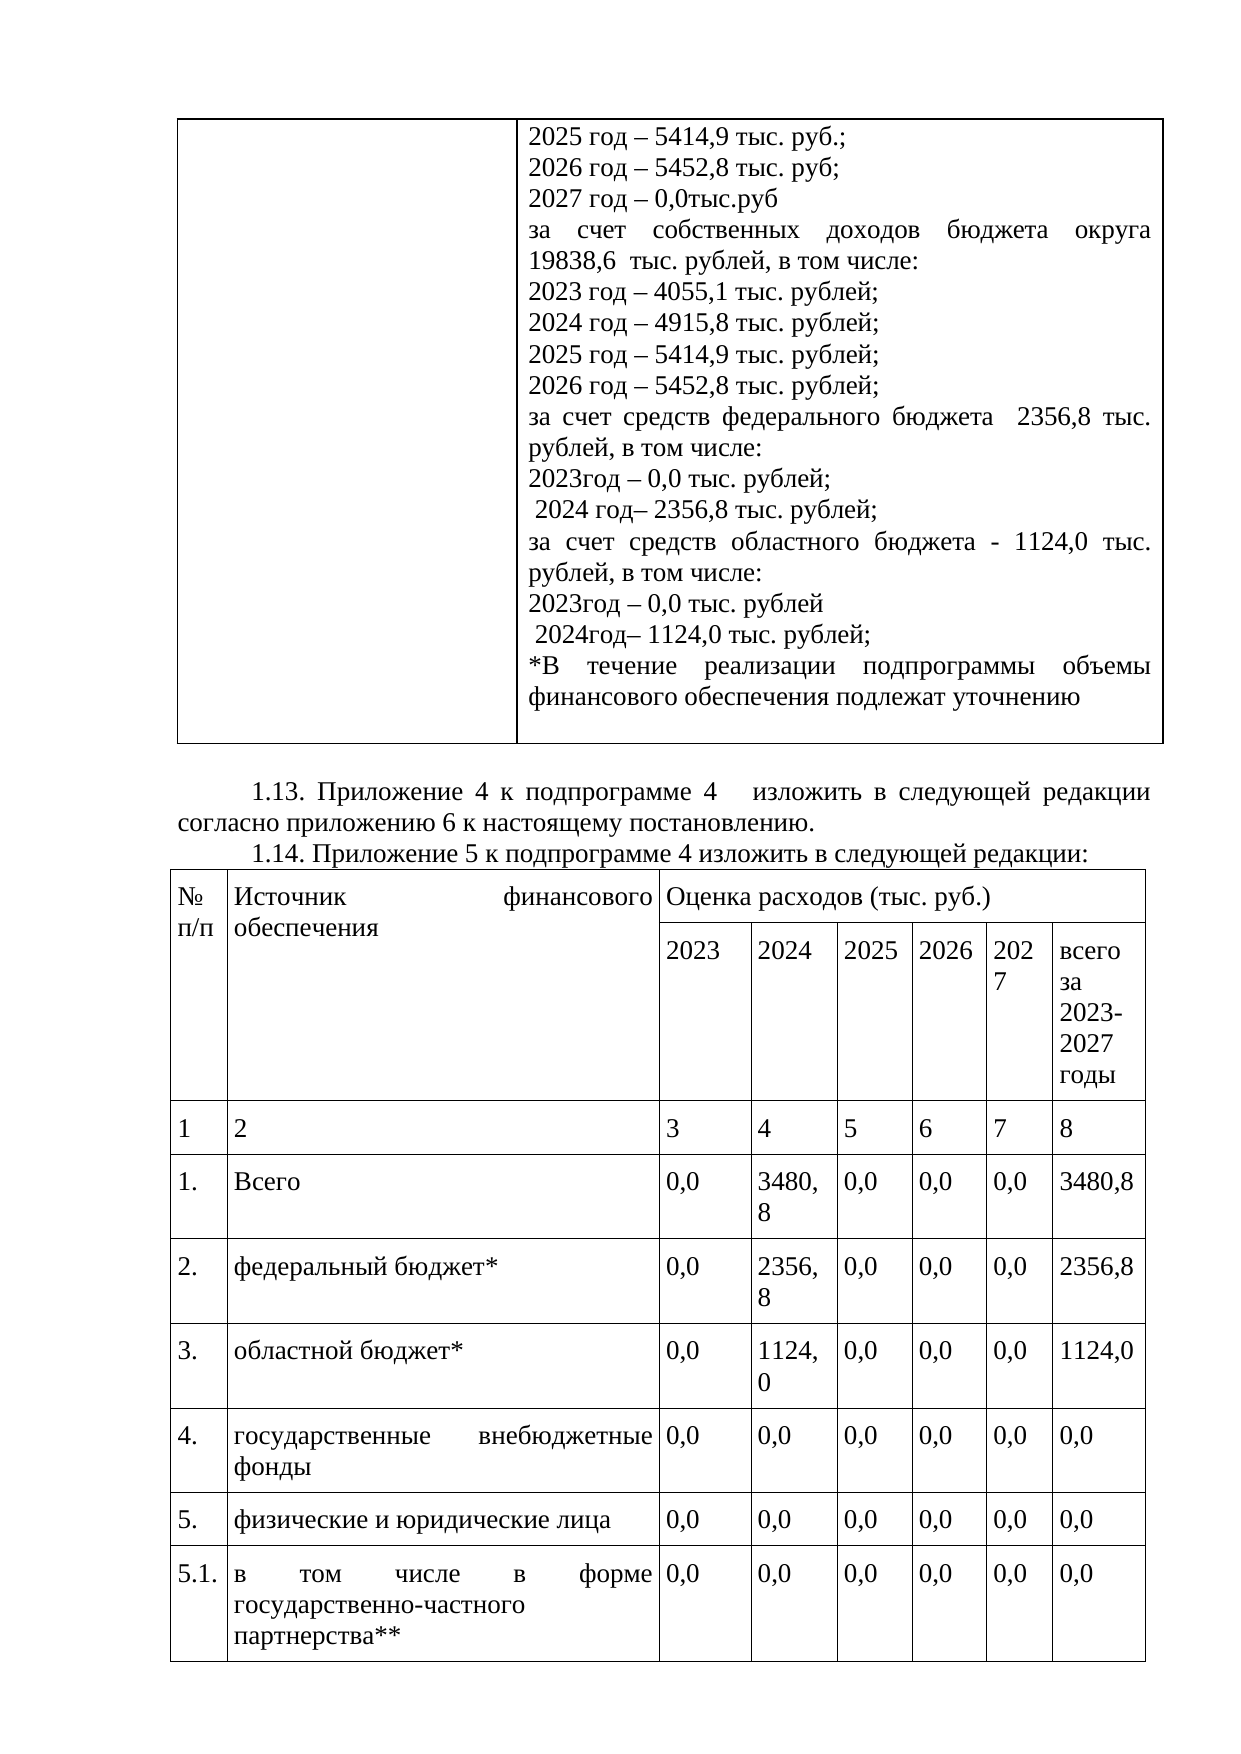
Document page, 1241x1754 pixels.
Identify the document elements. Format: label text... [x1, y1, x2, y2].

table_cell 2025 [838, 923, 912, 1100]
table_cell 2024 [752, 923, 837, 1100]
table_cell 3480,8 [752, 1155, 837, 1238]
table_cell 3. [171, 1324, 227, 1407]
table_cell 0,0 [660, 1493, 751, 1545]
table_cell в том числе в форме государственно-частного партнерства** [228, 1546, 659, 1661]
table_cell государственные внебюджетные фонды [228, 1409, 659, 1492]
table_cell 5.1. [171, 1546, 227, 1661]
table_cell 0,0 [913, 1155, 986, 1238]
table_cell 0,0 [987, 1546, 1052, 1661]
table_cell 0,0 [660, 1409, 751, 1492]
table_cell 0,0 [838, 1546, 912, 1661]
table_cell 5. [171, 1493, 227, 1545]
table_header Источник финансового обеспечения [228, 870, 659, 1100]
table_cell 1 [171, 1101, 227, 1154]
table_cell 0,0 [987, 1239, 1052, 1323]
table_cell федеральный бюджет* [228, 1239, 659, 1323]
table_cell 0,0 [913, 1239, 986, 1323]
table_cell 5 [838, 1101, 912, 1154]
table_cell 0,0 [987, 1493, 1052, 1545]
table_cell 0,0 [987, 1409, 1052, 1492]
table_cell 2 [228, 1101, 659, 1154]
table_cell 0,0 [1053, 1409, 1145, 1492]
table_cell 3 [660, 1101, 751, 1154]
text 1.13. Приложение 4 к подпрограмме 4 изложить в следующей редакции согласно приложению 6 к настоящему постановлению. [177, 775, 1152, 838]
table_cell 0,0 [913, 1546, 986, 1661]
table_cell 0,0 [838, 1239, 912, 1323]
table_cell всего за 2023-2027 годы [1053, 923, 1145, 1100]
table_cell 0,0 [838, 1324, 912, 1407]
table_header № п/п [171, 870, 227, 1100]
text 1.14. Приложение 5 к подпрограмме 4 изложить в следующей редакции: [177, 838, 1152, 869]
table_cell 1. [171, 1155, 227, 1238]
table_cell 0,0 [1053, 1546, 1145, 1661]
table_cell 1124,0 [1053, 1324, 1145, 1407]
table_cell 6 [913, 1101, 986, 1154]
table_cell 2356,8 [1053, 1239, 1145, 1323]
table_cell 0,0 [752, 1409, 837, 1492]
table_cell 0,0 [1053, 1493, 1145, 1545]
table_cell 0,0 [752, 1546, 837, 1661]
table_header Оценка расходов (тыс. руб.) [660, 870, 1145, 922]
table_cell 0,0 [913, 1324, 986, 1407]
table_cell 0,0 [838, 1155, 912, 1238]
table_cell 2023 [660, 923, 751, 1100]
table_cell 0,0 [913, 1493, 986, 1545]
table_cell 4 [752, 1101, 837, 1154]
table_cell 0,0 [660, 1155, 751, 1238]
table_cell Всего [228, 1155, 659, 1238]
table_cell 0,0 [987, 1155, 1052, 1238]
table_cell 2027 [987, 923, 1052, 1100]
table_cell 3480,8 [1053, 1155, 1145, 1238]
table_cell 7 [987, 1101, 1052, 1154]
table_cell 2. [171, 1239, 227, 1323]
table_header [178, 120, 516, 743]
table_cell 0,0 [660, 1546, 751, 1661]
table_cell 4. [171, 1409, 227, 1492]
table_cell 1124,0 [752, 1324, 837, 1407]
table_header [518, 120, 1162, 743]
table_cell 0,0 [987, 1324, 1052, 1407]
table_cell 2356,8 [752, 1239, 837, 1323]
table_cell 0,0 [913, 1409, 986, 1492]
table_cell 0,0 [660, 1239, 751, 1323]
table_cell областной бюджет* [228, 1324, 659, 1407]
table_cell 2026 [913, 923, 986, 1100]
table_cell 8 [1053, 1101, 1145, 1154]
table_cell 0,0 [660, 1324, 751, 1407]
table_cell физические и юридические лица [228, 1493, 659, 1545]
table_cell 0,0 [838, 1493, 912, 1545]
table_cell 0,0 [752, 1493, 837, 1545]
table_cell 0,0 [838, 1409, 912, 1492]
